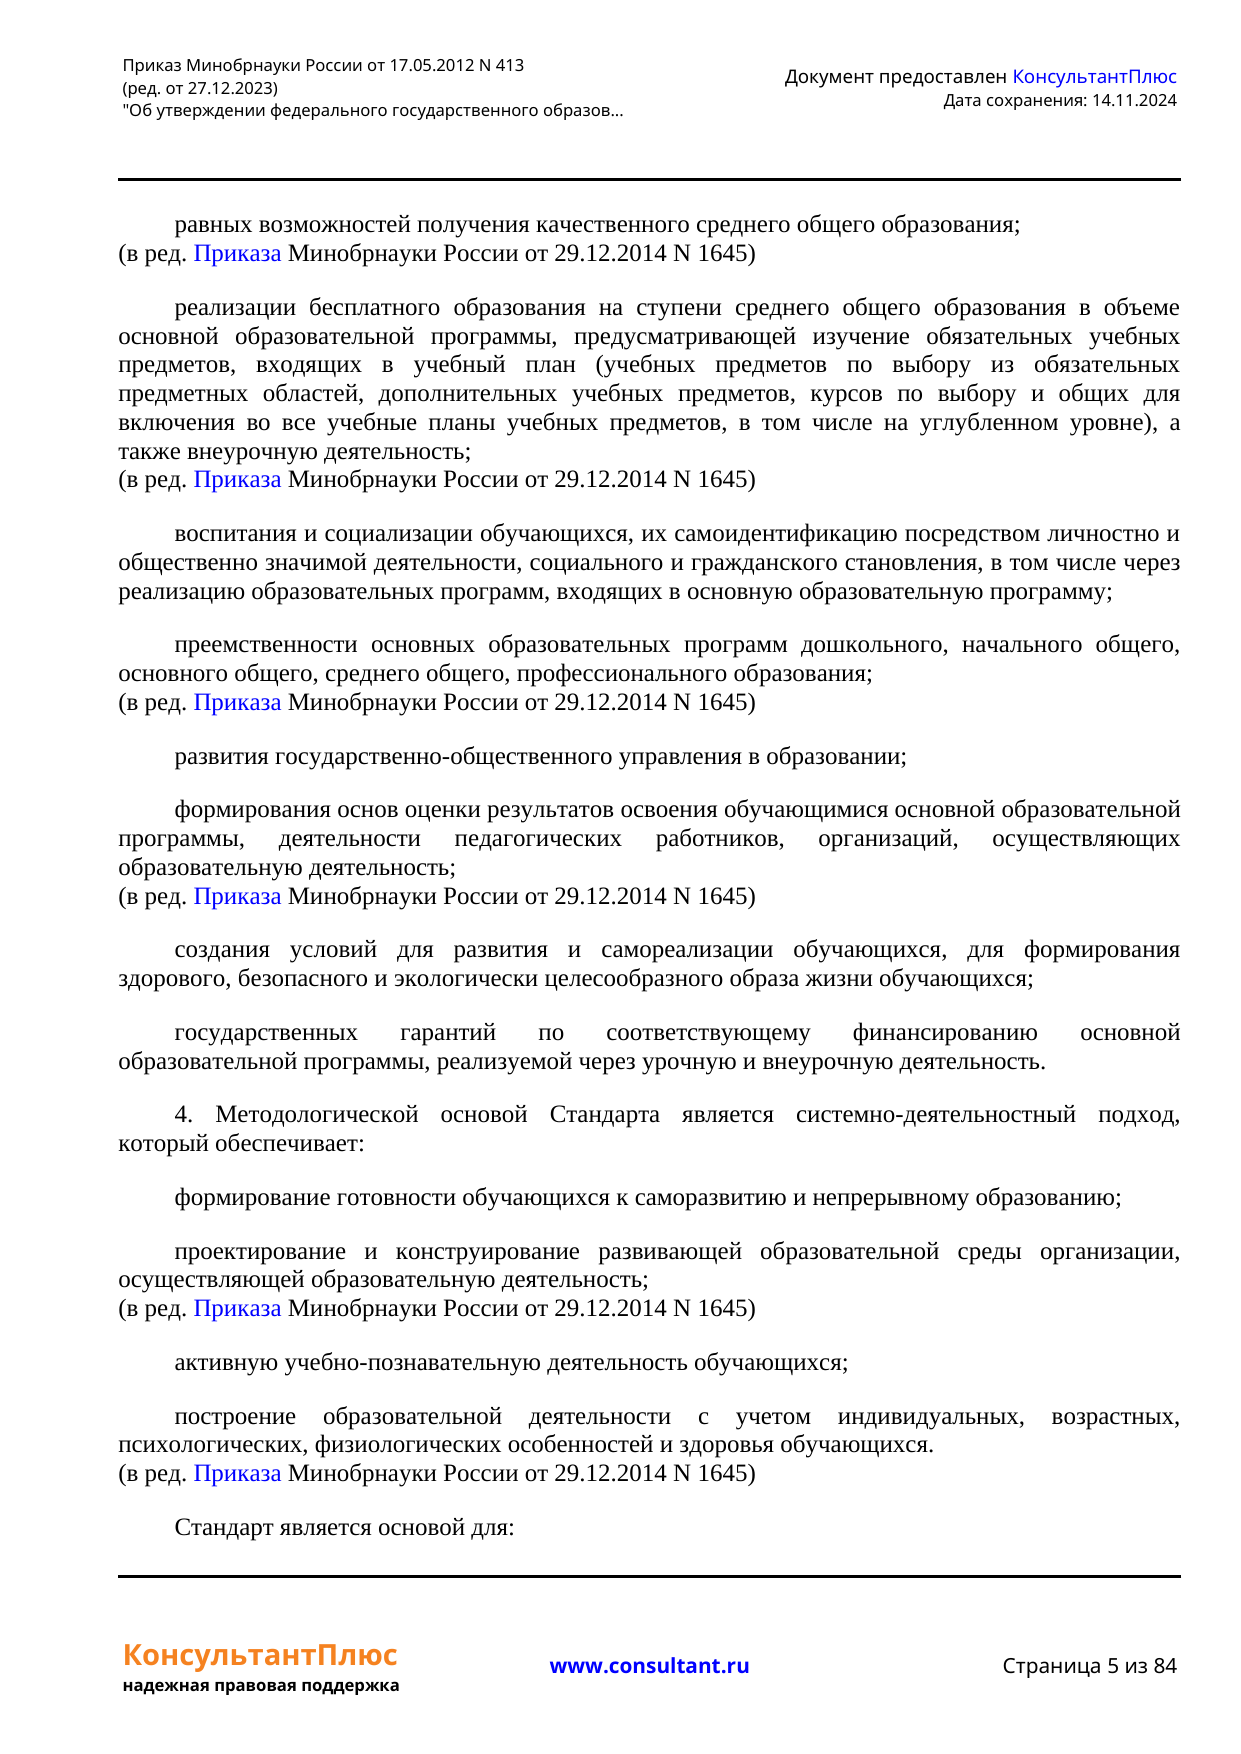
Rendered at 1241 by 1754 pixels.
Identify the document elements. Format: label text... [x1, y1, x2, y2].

text 4. Методологической основой Стандарта является системно-деятельностный подход, который обеспечивает: [118, 1099, 1181, 1157]
text активную учебно-познавательную деятельность обучающихся; [118, 1347, 1181, 1376]
text реализации бесплатного образования на ступени среднего общего образования в объеме основной образовательной программы, предусматривающей изучение обязательных учебных предметов, входящих в учебный план (учебных предметов по выбору из обязательных предметных областей, дополнительных учебных предметов, курсов по выбору и общих для включения во все учебные планы учебных предметов, в том числе на углубленном уровне), а также внеурочную деятельность; [118, 292, 1181, 464]
text государственных гарантий по соответствующему финансированию основной образовательной программы, реализуемой через урочную и внеурочную деятельность. [118, 1017, 1181, 1074]
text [118, 1458, 1181, 1487]
text формирования основ оценки результатов освоения обучающимися основной образовательной программы, деятельности педагогических работников, организаций, осуществляющих образовательную деятельность; [118, 794, 1181, 881]
text равных возможностей получения качественного среднего общего образования; [118, 209, 1181, 238]
text развития государственно-общественного управления в образовании; [118, 741, 1181, 769]
text (в ред. Приказа Минобрнауки России от 29.12.2014 N 1645) [118, 464, 1181, 493]
text формирование готовности обучающихся к саморазвитию и непрерывному образованию; [118, 1182, 1181, 1211]
text (в ред. Приказа Минобрнауки России от 29.12.2014 N 1645) [118, 1293, 1181, 1322]
text (в ред. Приказа Минобрнауки России от 29.12.2014 N 1645) [118, 687, 1181, 716]
text (в ред. Приказа Минобрнауки России от 29.12.2014 N 1645) [118, 238, 1181, 267]
text преемственности основных образовательных программ дошкольного, начального общего, основного общего, среднего общего, профессионального образования; [118, 629, 1181, 687]
text построение образовательной деятельности с учетом индивидуальных, возрастных, психологических, физиологических особенностей и здоровья обучающихся. [118, 1401, 1181, 1458]
text воспитания и социализации обучающихся, их самоидентификацию посредством личностно и общественно значимой деятельности, социального и гражданского становления, в том числе через реализацию образовательных программ, входящих в основную образовательную программу; [118, 518, 1181, 604]
text Стандарт является основой для: [118, 1512, 1181, 1541]
text (в ред. Приказа Минобрнауки России от 29.12.2014 N 1645) [118, 881, 1181, 909]
text создания условий для развития и самореализации обучающихся, для формирования здорового, безопасного и экологически целесообразного образа жизни обучающихся; [118, 934, 1181, 992]
text проектирование и конструирование развивающей образовательной среды организации, осуществляющей образовательную деятельность; [118, 1236, 1181, 1293]
